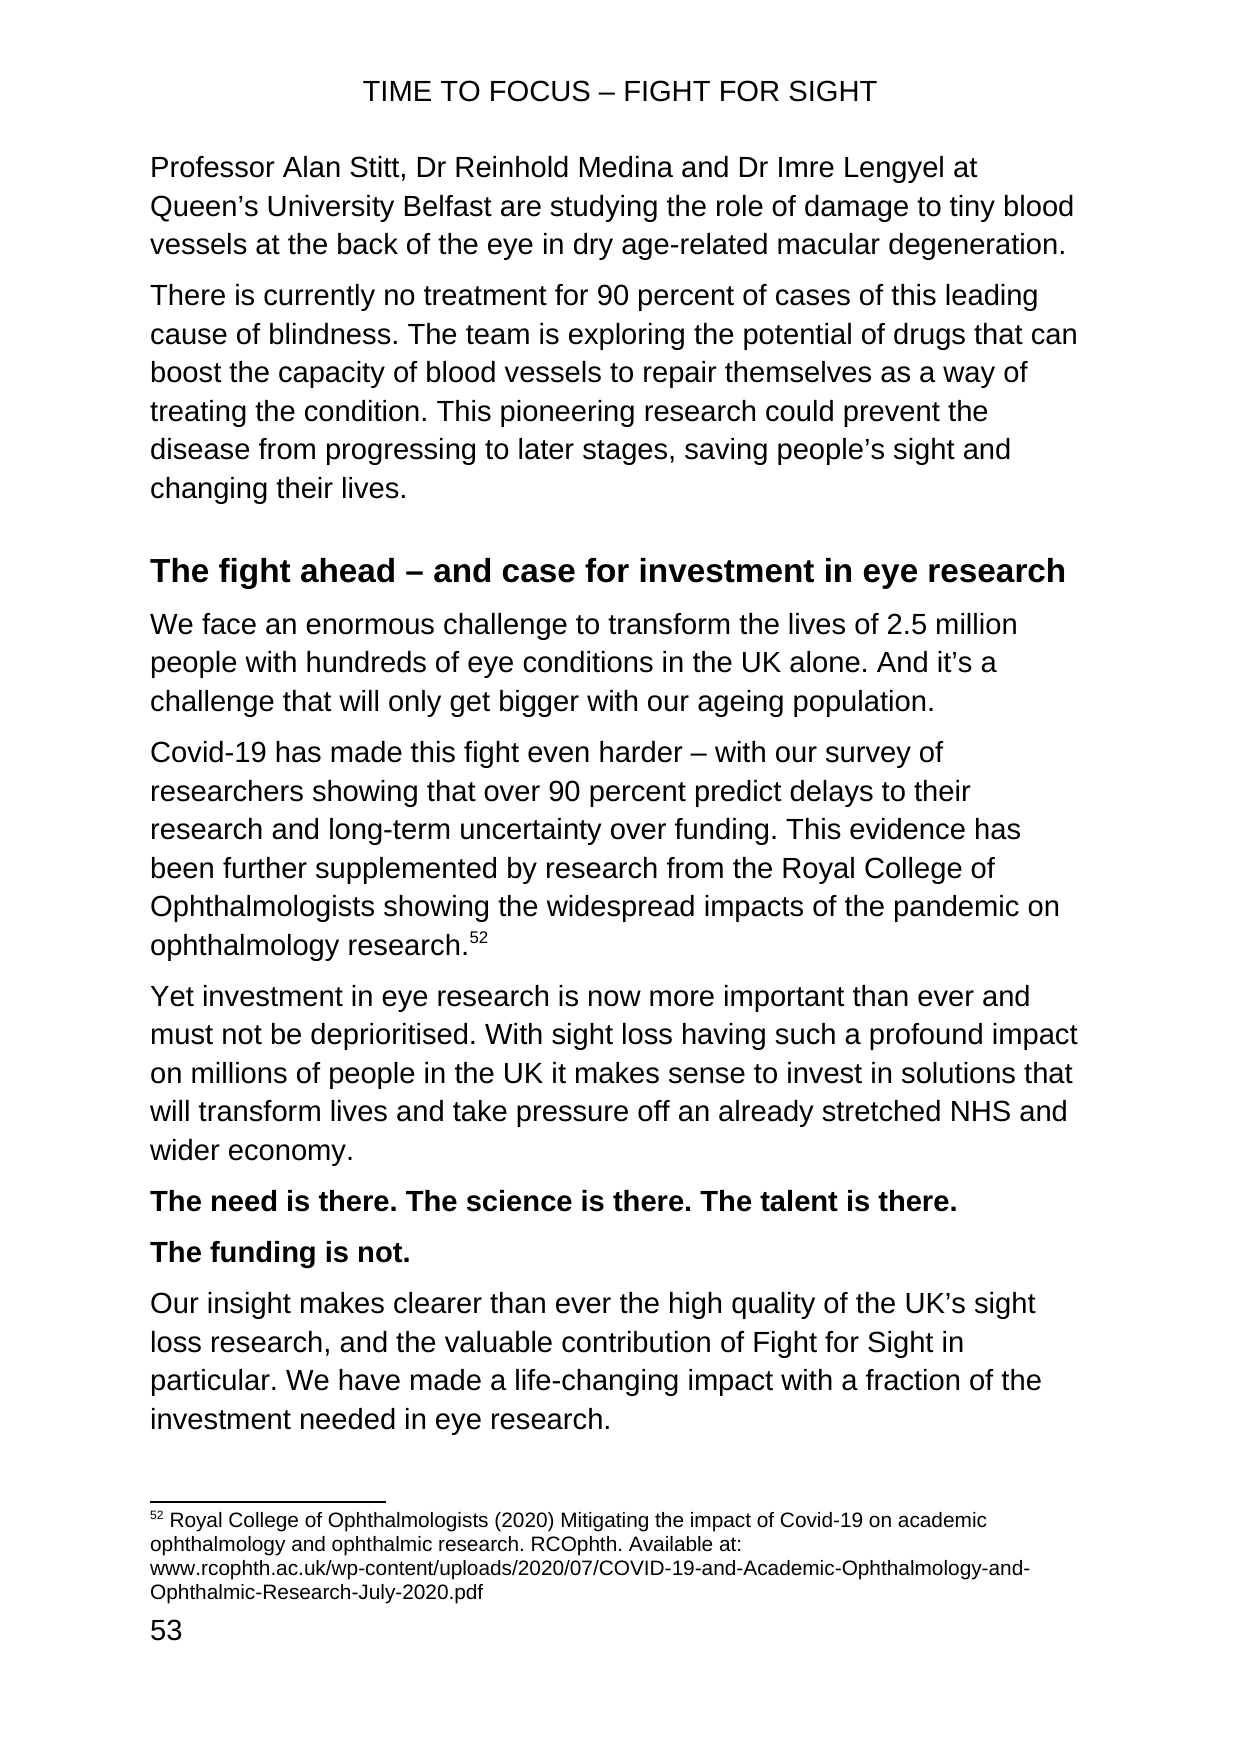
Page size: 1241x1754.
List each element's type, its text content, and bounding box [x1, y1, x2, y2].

subtitle The fight ahead – and case for investment in eye research [150, 551, 1090, 589]
text Professor Alan Stitt, Dr Reinhold Medina and Dr Imre Lengyel at Queen’s University Belfast are studying the role of damage to tiny blood vessels at the back of the eye in dry age-related macular degeneration. [150, 150, 1090, 261]
text The funding is not. [150, 1235, 1090, 1268]
text Our insight makes clearer than ever the high quality of the UK’s sight loss research, and the valuable contribution of Fight for Sight in particular. We have made a life-changing impact with a fraction of the investment needed in eye research. [150, 1286, 1090, 1435]
text We face an enormous challenge to transform the lives of 2.5 million people with hundreds of eye conditions in the UK alone. And it’s a challenge that will only get bigger with our ageing population. [150, 607, 1090, 717]
text There is currently no treatment for 90 percent of cases of this leading cause of blindness. The team is exploring the potential of drugs that can boost the capacity of blood vessels to repair themselves as a way of treating the condition. This pioneering research could prevent the disease from progressing to later stages, saving people’s sight and changing their lives. [150, 278, 1090, 504]
text Covid-19 has made this fight even harder – with our survey of researchers showing that over 90 percent predict delays to their research and long-term uncertainty over funding. This evidence has been further supplemented by research from the Royal College of Ophthalmologists showing the widespread impacts of the pandemic on ophthalmology research. [150, 735, 1090, 961]
text Yet investment in eye research is now more important than ever and must not be deprioritised. With sight loss having such a profound impact on millions of people in the UK it makes sense to invest in solutions that will transform lives and take pressure off an already stretched NHS and wider economy. [150, 979, 1090, 1166]
text The need is there. The science is there. The talent is there. [150, 1184, 1090, 1217]
